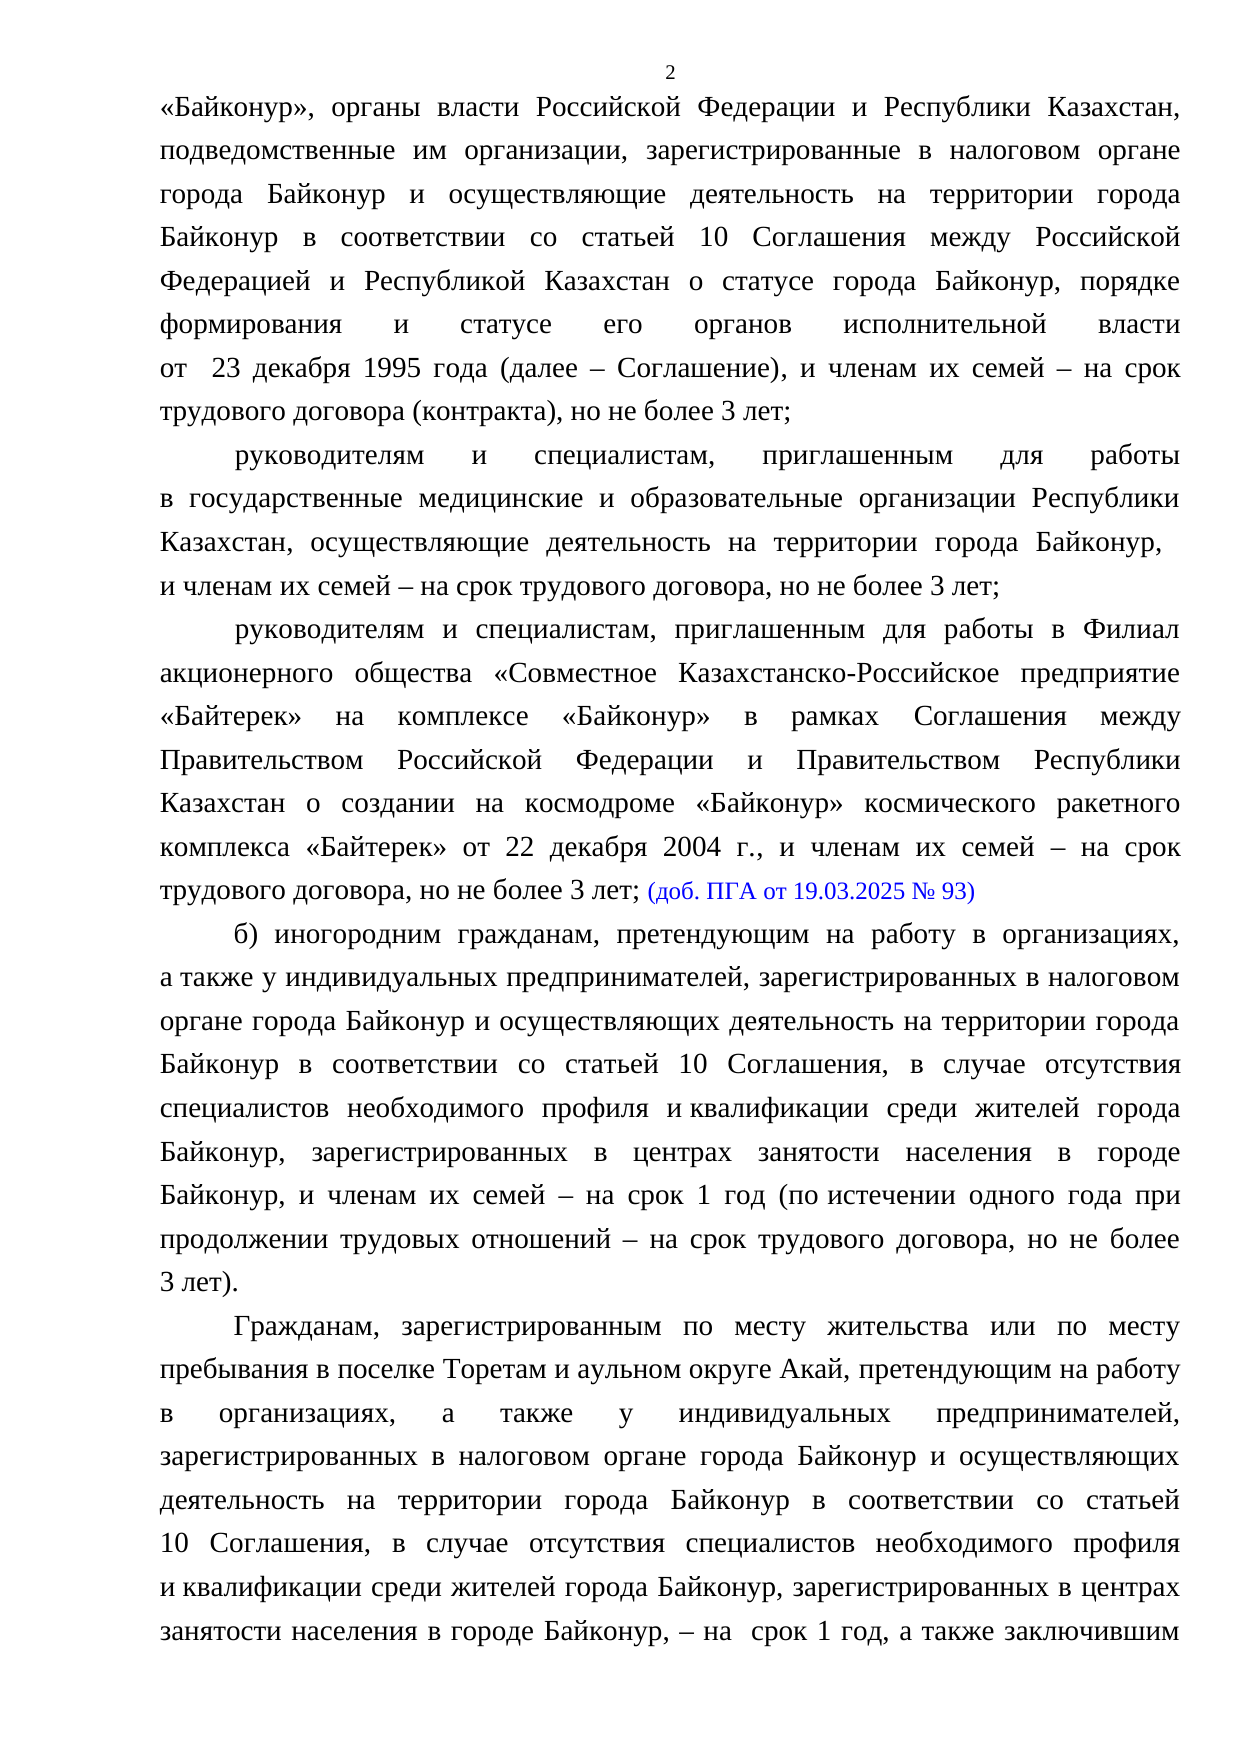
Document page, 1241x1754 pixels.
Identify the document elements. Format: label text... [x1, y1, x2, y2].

text руководителям и специалистам, приглашенным для работы в государственные медицинские и образовательные организации Республики Казахстан, осуществляющие деятельность на территории города Байконур, и членам их семей – на срок трудового договора, но не более 3 лет; [159, 437, 1181, 601]
text руководителям и специалистам, приглашенным для работы в Филиал акционерного общества «Совместное Казахстанско-Российское предприятие «Байтерек» на комплексе «Байконур» в рамках Соглашения между Правительством Российской Федерации и Правительством Республики Казахстан о создании на космодроме «Байконур» космического ракетного комплекса «Байтерек» от 22 декабря 2004 г., и членам их семей – на срок трудового договора, но не более 3 лет; (доб. ПГА от 19.03.2025 № 93) [159, 611, 1181, 906]
text б) иногородним гражданам, претендующим на работу в организациях, а также у индивидуальных предпринимателей, зарегистрированных в налоговом органе города Байконур и осуществляющих деятельность на территории города Байконур в соответствии со статьей 10 Соглашения, в случае отсутствия специалистов необходимого профиля и квалификации среди жителей города Байконур, зарегистрированных в центрах занятости населения в городе Байконур, и членам их семей – на срок 1 год (по истечении одного года при продолжении трудовых отношений – на срок трудового договора, но не более 3 лет). [159, 916, 1181, 1298]
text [159, 1308, 1181, 1646]
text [159, 89, 1181, 427]
